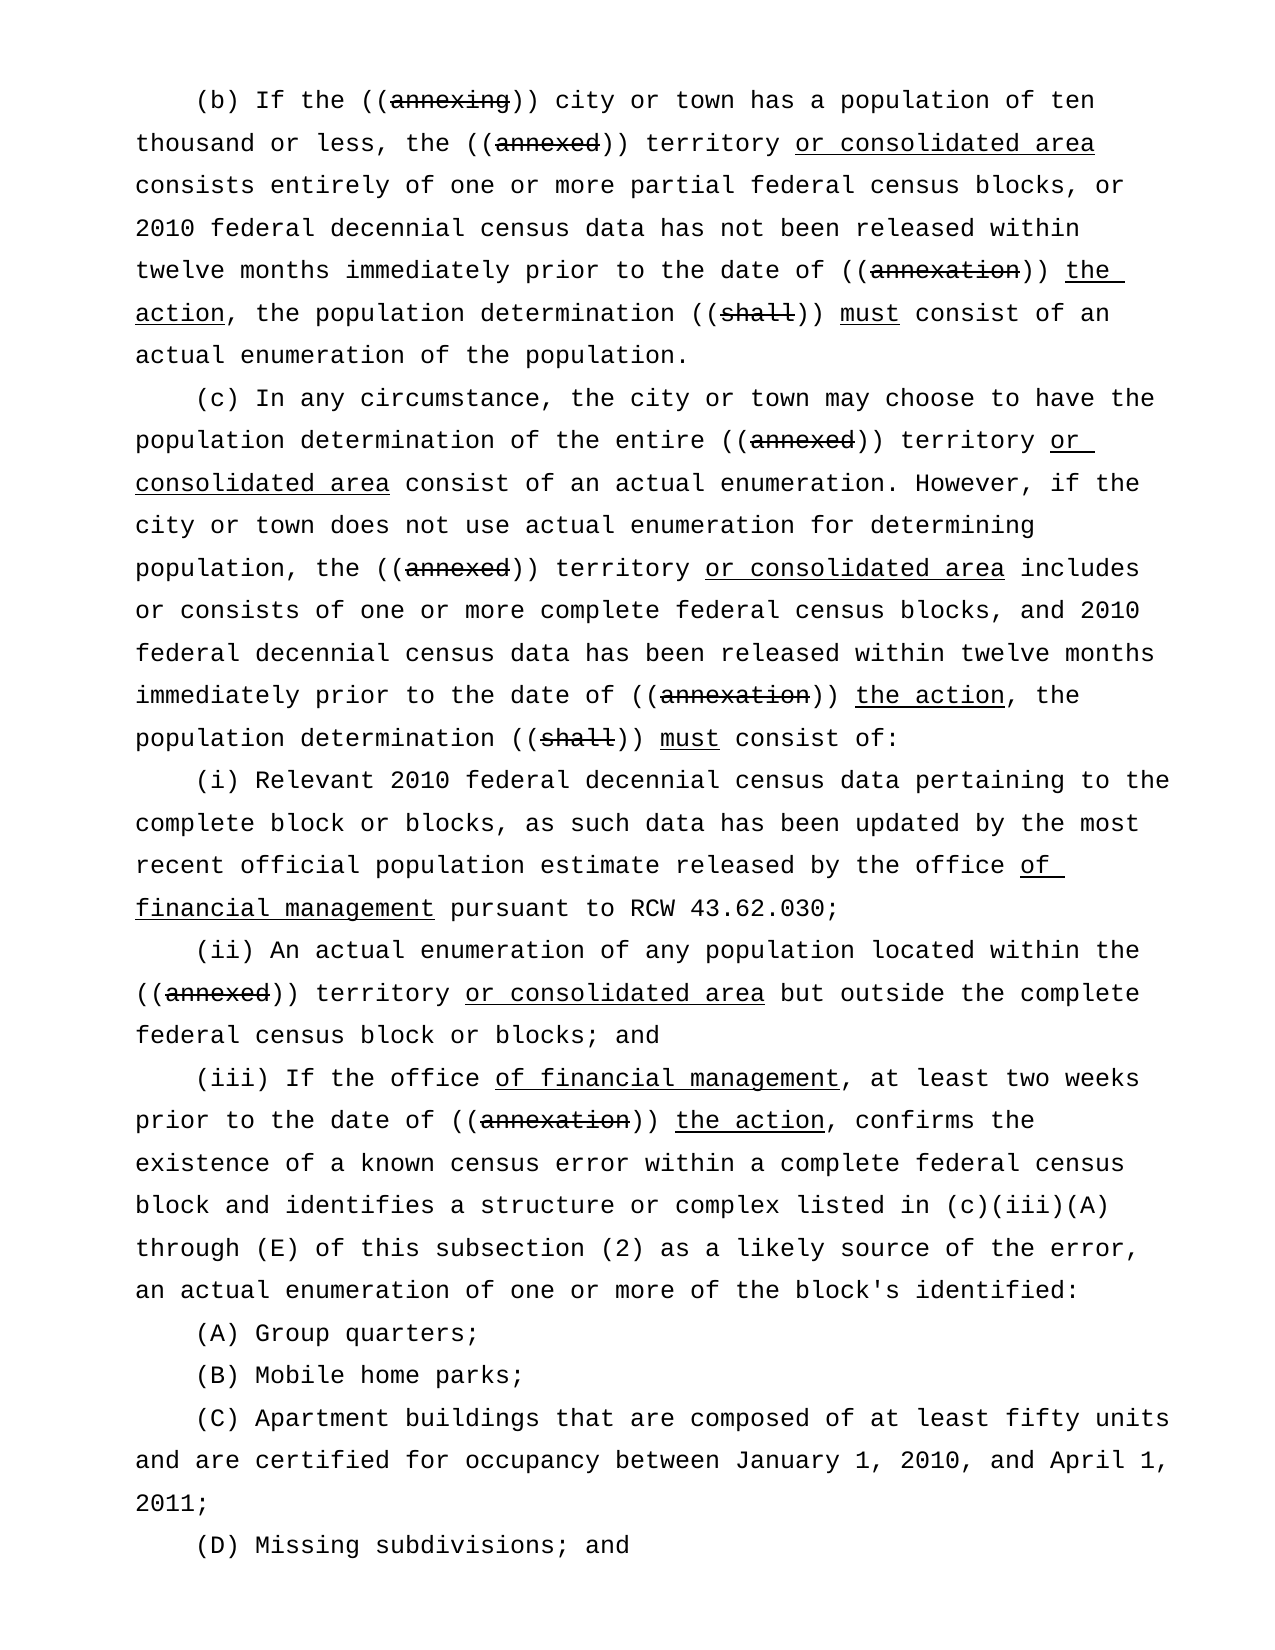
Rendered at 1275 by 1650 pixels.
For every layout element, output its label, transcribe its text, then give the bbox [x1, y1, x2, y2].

text (C) Apartment buildings that are composed of at least fifty units and are certified for occupancy between January 1, 2010, and April 1, 2011; [135, 1392, 1170, 1520]
text (A) Group quarters; [135, 1307, 1170, 1350]
text (B) Mobile home parks; [135, 1350, 1170, 1392]
text (D) Missing subdivisions; and [135, 1520, 1170, 1562]
text (b) If the ((annexing)) city or town has a population of ten thousand or less, the ((annexed)) territory or consolidated area consists entirely of one or more partial federal census blocks, or 2010 federal decennial census data has not been released within twelve months immediately prior to the date of ((annexation)) the action, the population determination ((shall)) must consist of an actual enumeration of the population. [135, 75, 1170, 372]
text (c) In any circumstance, the city or town may choose to have the population determination of the entire ((annexed)) territory or consolidated area consist of an actual enumeration. However, if the city or town does not use actual enumeration for determining population, the ((annexed)) territory or consolidated area includes or consists of one or more complete federal census blocks, and 2010 federal decennial census data has been released within twelve months immediately prior to the date of ((annexation)) the action, the population determination ((shall)) must consist of: [135, 372, 1170, 755]
text (ii) An actual enumeration of any population located within the ((annexed)) territory or consolidated area but outside the complete federal census block or blocks; and [135, 925, 1170, 1052]
text (i) Relevant 2010 federal decennial census data pertaining to the complete block or blocks, as such data has been updated by the most recent official population estimate released by the office of financial management pursuant to RCW 43.62.030; [135, 755, 1170, 925]
text (iii) If the office of financial management, at least two weeks prior to the date of ((annexation)) the action, confirms the existence of a known census error within a complete federal census block and identifies a structure or complex listed in (c)(iii)(A) through (E) of this subsection (2) as a likely source of the error, an actual enumeration of one or more of the block's identified: [135, 1052, 1170, 1307]
